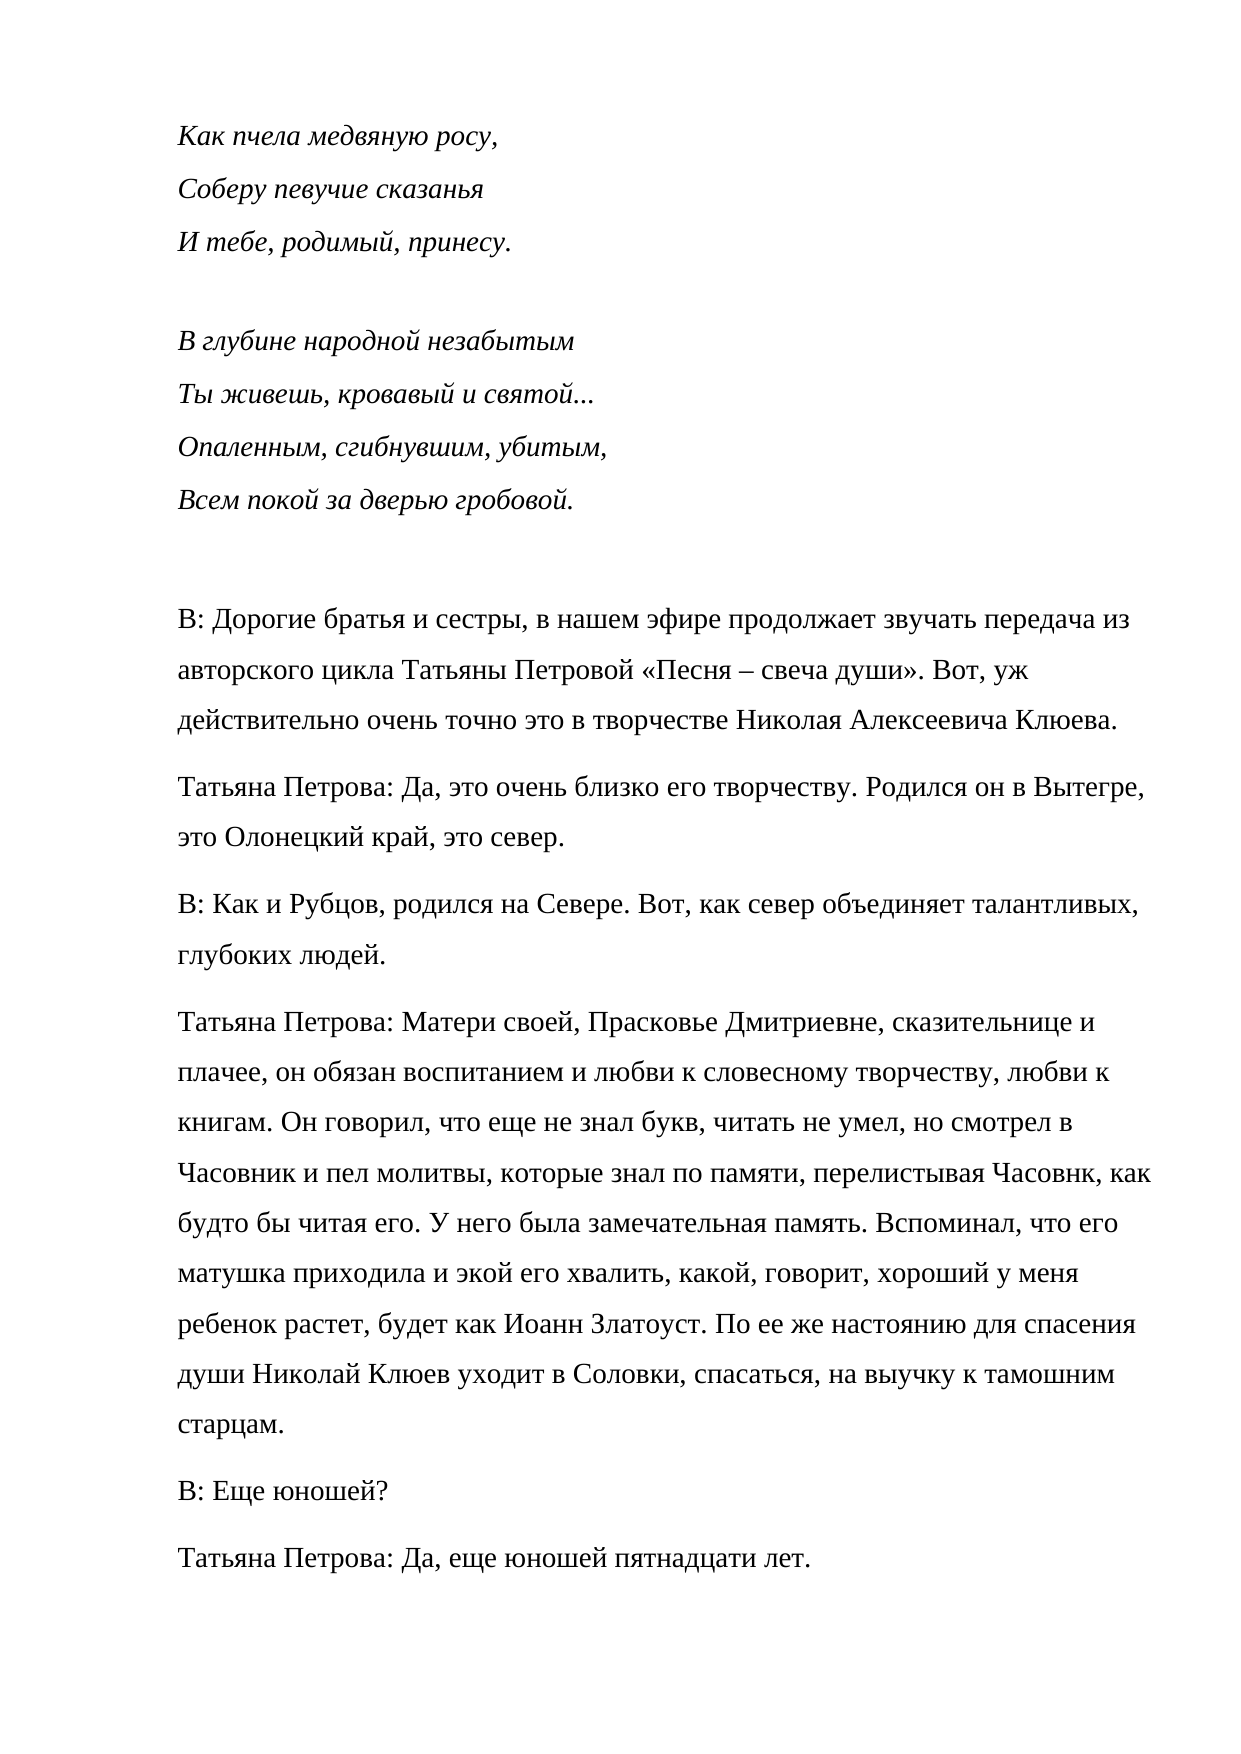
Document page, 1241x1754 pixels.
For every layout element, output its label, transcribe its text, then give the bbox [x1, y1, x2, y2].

text Татьяна Петрова: Да, это очень близко его творчеству. Родился он в Вытегре, это Олонецкий край, это север. [177, 769, 1152, 853]
text В: Дорогие братья и сестры, в нашем эфире продолжает звучать передача из авторского цикла Татьяны Петровой «Песня – свеча души». Вот, уж действительно очень точно это в творчестве Николая Алексеевича Клюева. [177, 602, 1152, 736]
text Соберу певучие сказанья [177, 171, 1152, 204]
text И тебе, родимый, принесу. [177, 224, 1152, 257]
text Татьяна Петрова: Да, еще юношей пятнадцати лет. [177, 1540, 1152, 1574]
text В: Как и Рубцов, родился на Севере. Вот, как север объединяет талантливых, глубоких людей. [177, 887, 1152, 970]
text Как пчела медвяную росу, [177, 118, 1152, 152]
text Татьяна Петрова: Матери своей, Прасковье Дмитриевне, сказительнице и плачее, он обязан воспитанием и любви к словесному творчеству, любви к книгам. Он говорил, что еще не знал букв, читать не умел, но смотрел в Часовник и пел молитвы, которые знал по памяти, перелистывая Часовнк, как будто бы читая его. У него была замечательная память. Вспоминал, что его матушка приходила и экой его хвалить, какой, говорит, хороший у меня ребенок растет, будет как Иоанн Златоуст. По ее же настоянию для спасения души Николай Клюев уходит в Соловки, спасаться, на выучку к тамошним старцам. [177, 1004, 1152, 1440]
text В: Еще юношей? [177, 1473, 1152, 1507]
text Ты живешь, кровавый и святой... [177, 376, 1152, 410]
text Опаленным, сгибнувшим, убитым, [177, 429, 1152, 463]
text Всем покой за дверью гробовой. [177, 482, 1152, 515]
text В глубине народной незабытым [177, 323, 1152, 357]
